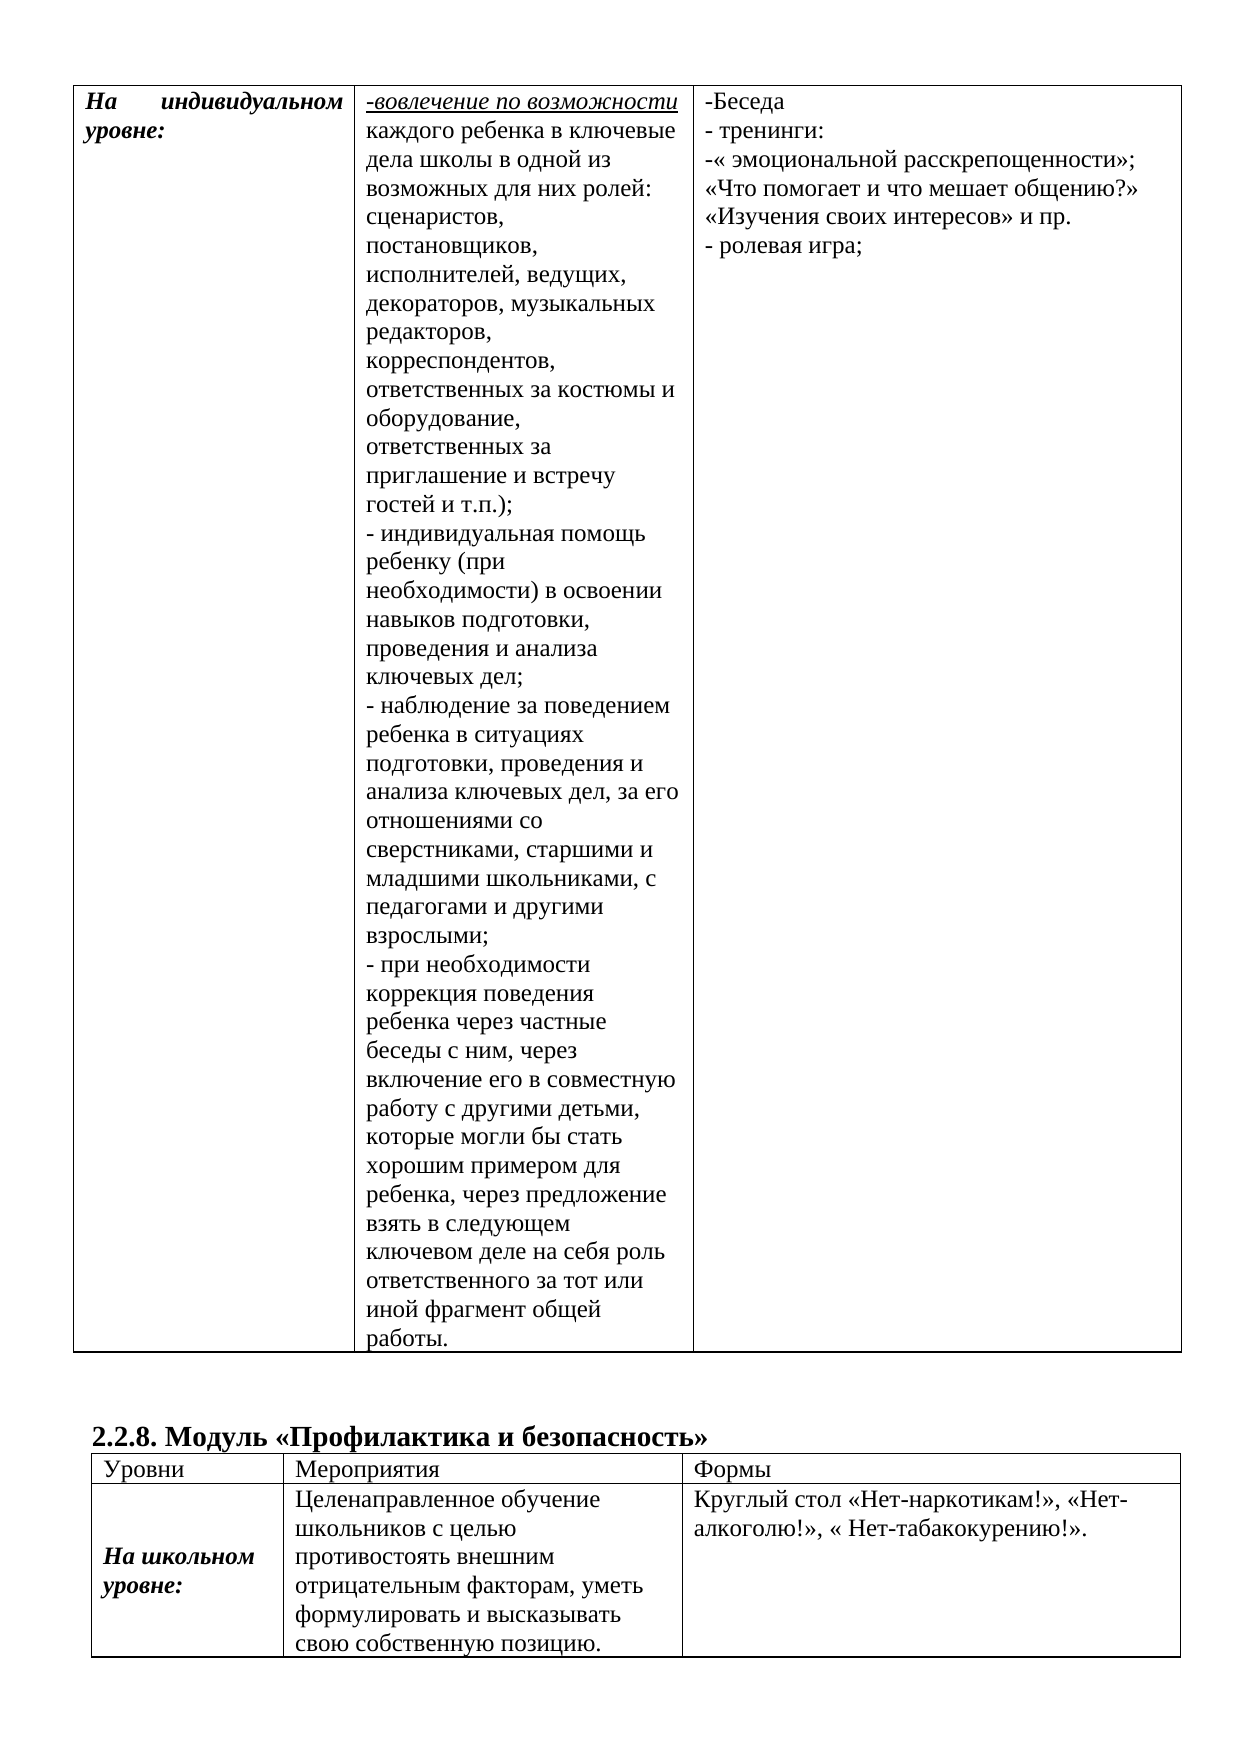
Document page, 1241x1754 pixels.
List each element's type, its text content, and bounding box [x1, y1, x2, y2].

table_cell На индивидуальном уровне: [74, 86, 354, 1351]
table_cell Целенаправленное обучение школьников с целью противостоять внешним отрицательным факторам, уметь формулировать и высказывать свою собственную позицию. [284, 1484, 682, 1656]
table_cell -Беседа - тренинги: -« эмоциональной расскрепощенности»; «Что помогает и что мешает общению?» «Изучения своих интересов» и пр. - ролевая игра; [694, 86, 1181, 1351]
table_cell На школьном уровне: [92, 1484, 283, 1656]
text 2.2.8. Модуль «Профилактика и безопасность» [92, 1419, 1215, 1453]
table_header Мероприятия [284, 1454, 682, 1483]
table_cell Круглый стол «Нет-наркотикам!», «Нет-алкоголю!», « Нет-табакокурению!». [683, 1484, 1180, 1656]
table_header Формы [683, 1454, 1180, 1483]
table_header Уровни [92, 1454, 283, 1483]
table_cell -вовлечение по возможности каждого ребенка в ключевые дела школы в одной из возможных для них ролей: сценаристов, постановщиков, исполнителей, ведущих, декораторов, музыкальных редакторов, корреспондентов, ответственных за костюмы и оборудование, ответственных за приглашение и встречу гостей и т.п.); - индивидуальная помощь ребенку (при необходимости) в освоении навыков подготовки, проведения и анализа ключевых дел; - наблюдение за поведением ребенка в ситуациях подготовки, проведения и анализа ключевых дел, за его отношениями со сверстниками, старшими и младшими школьниками, с педагогами и другими взрослыми; - при необходимости коррекция поведения ребенка через частные беседы с ним, через включение его в совместную работу с другими детьми, которые могли бы стать хорошим примером для ребенка, через предложение взять в следующем ключевом деле на себя роль ответственного за тот или иной фрагмент общей работы. [355, 86, 693, 1351]
